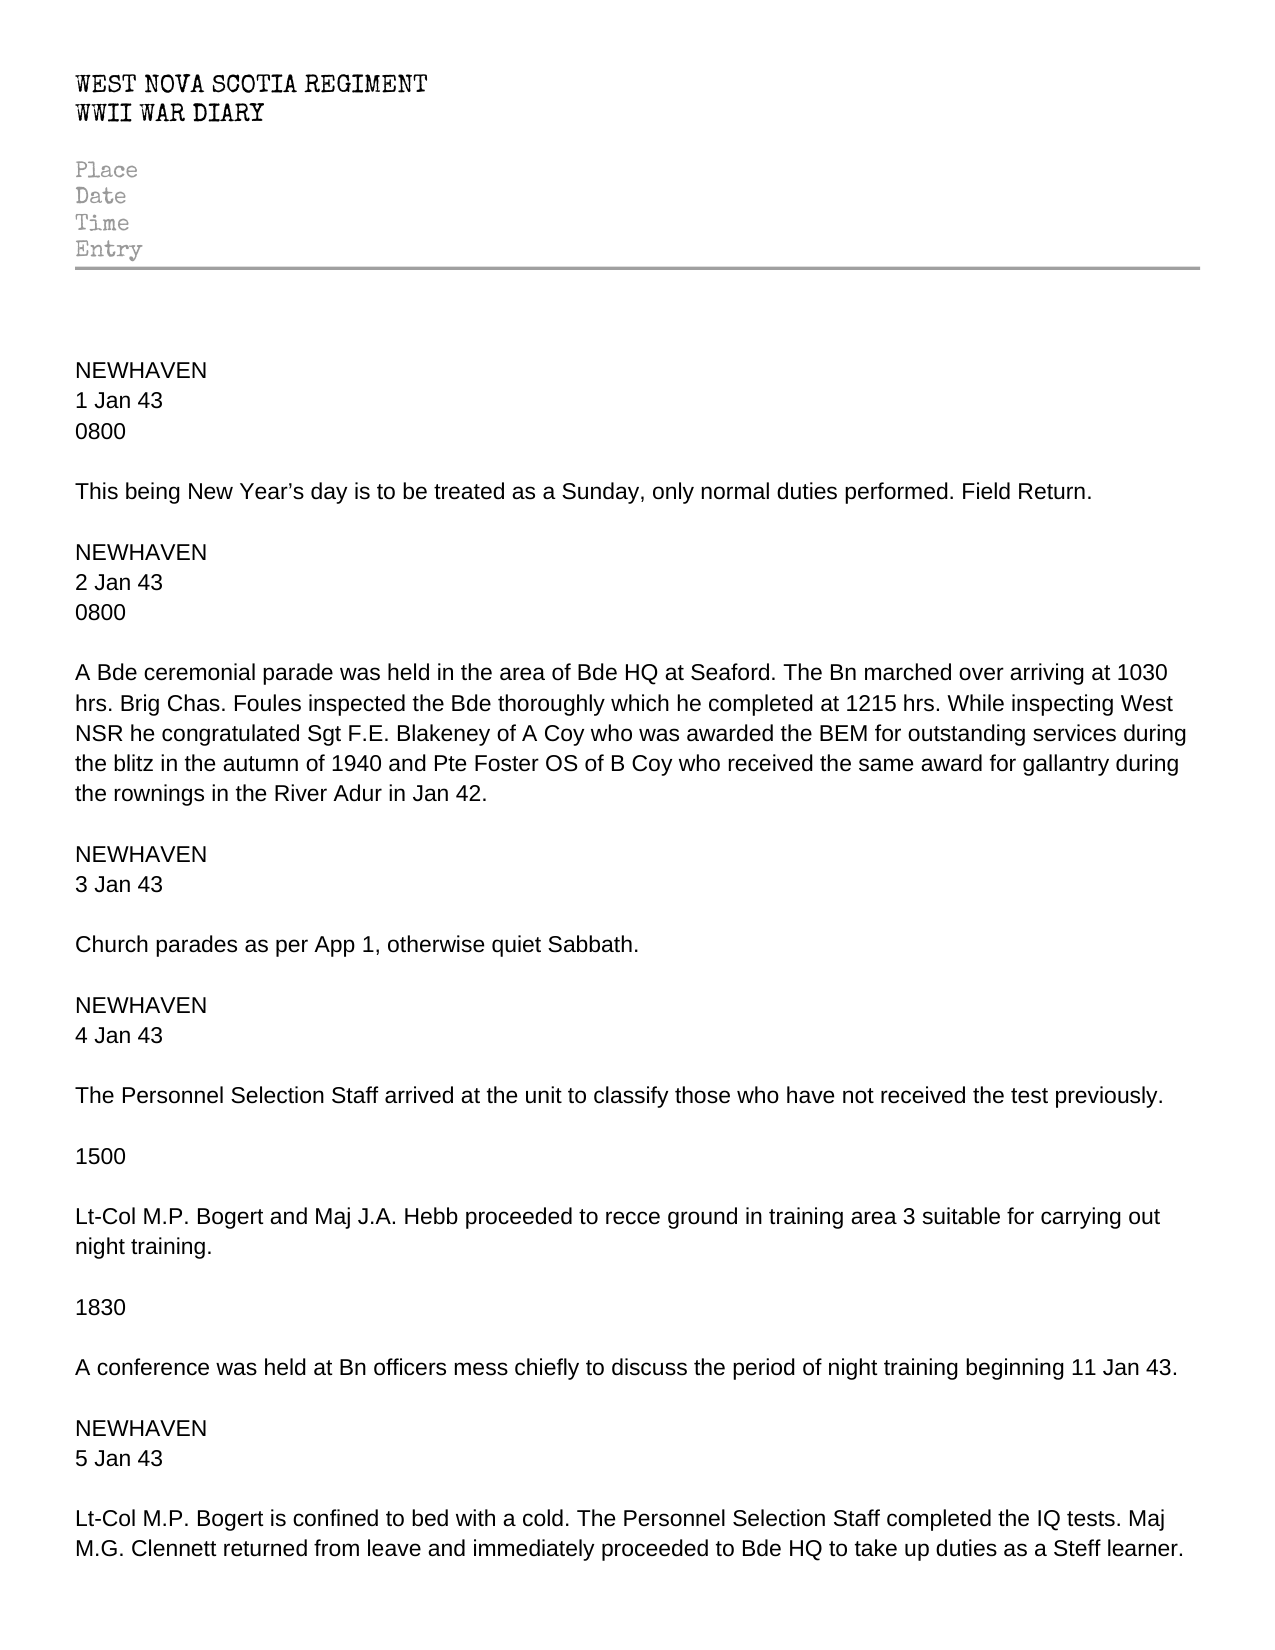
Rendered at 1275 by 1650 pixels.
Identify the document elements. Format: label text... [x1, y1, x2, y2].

text Entry [75, 240, 1200, 263]
text WEST NOVA SCOTIA REGIMENT [75, 75, 1200, 100]
text 0800 [75, 418, 1200, 444]
text Place [75, 161, 1200, 184]
text 3 Jan 43 [75, 871, 1200, 897]
text NEWHAVEN [75, 538, 1200, 565]
text Time [75, 214, 1200, 237]
text 1830 [75, 1294, 1200, 1320]
text 1500 [75, 1143, 1200, 1169]
text 0800 [75, 599, 1200, 625]
text A Bde ceremonial parade was held in the area of Bde HQ at Seaford. The Bn marched over arriving at 1030 hrs. Brig Chas. Foules inspected the Bde thoroughly which he completed at 1215 hrs. While inspecting West NSR he congratulated Sgt F.E. Blakeney of A Coy who was awarded the BEM for outstanding services during the blitz in the autumn of 1940 and Pte Foster OS of B Coy who received the same award for gallantry during the rownings in the River Adur in Jan 42. [75, 659, 1200, 807]
text NEWHAVEN [75, 992, 1200, 1018]
text 1 Jan 43 [75, 387, 1200, 414]
text Lt-Col M.P. Bogert is confined to bed with a cold. The Personnel Selection Staff completed the IQ tests. Maj M.G. Clennett returned from leave and immediately proceeded to Bde HQ to take up duties as a Steff learner. [75, 1505, 1200, 1562]
text 5 Jan 43 [75, 1445, 1200, 1471]
text NEWHAVEN [75, 841, 1200, 867]
text The Personnel Selection Staff arrived at the unit to classify those who have not received the test previously. [75, 1082, 1200, 1109]
text NEWHAVEN [75, 357, 1200, 384]
text Church parades as per App 1, otherwise quiet Sabbath. [75, 931, 1200, 958]
text NEWHAVEN [75, 1414, 1200, 1441]
text 4 Jan 43 [75, 1022, 1200, 1048]
text Date [75, 188, 1200, 211]
text This being New Year’s day is to be treated as a Sunday, only normal duties performed. Field Return. [75, 478, 1200, 504]
text WWII WAR DIARY [75, 104, 1200, 129]
text Lt-Col M.P. Bogert and Maj J.A. Hebb proceeded to recce ground in training area 3 suitable for carrying out night training. [75, 1203, 1200, 1260]
text A conference was held at Bn officers mess chiefly to discuss the period of night training beginning 11 Jan 43. [75, 1354, 1200, 1381]
text 2 Jan 43 [75, 569, 1200, 595]
